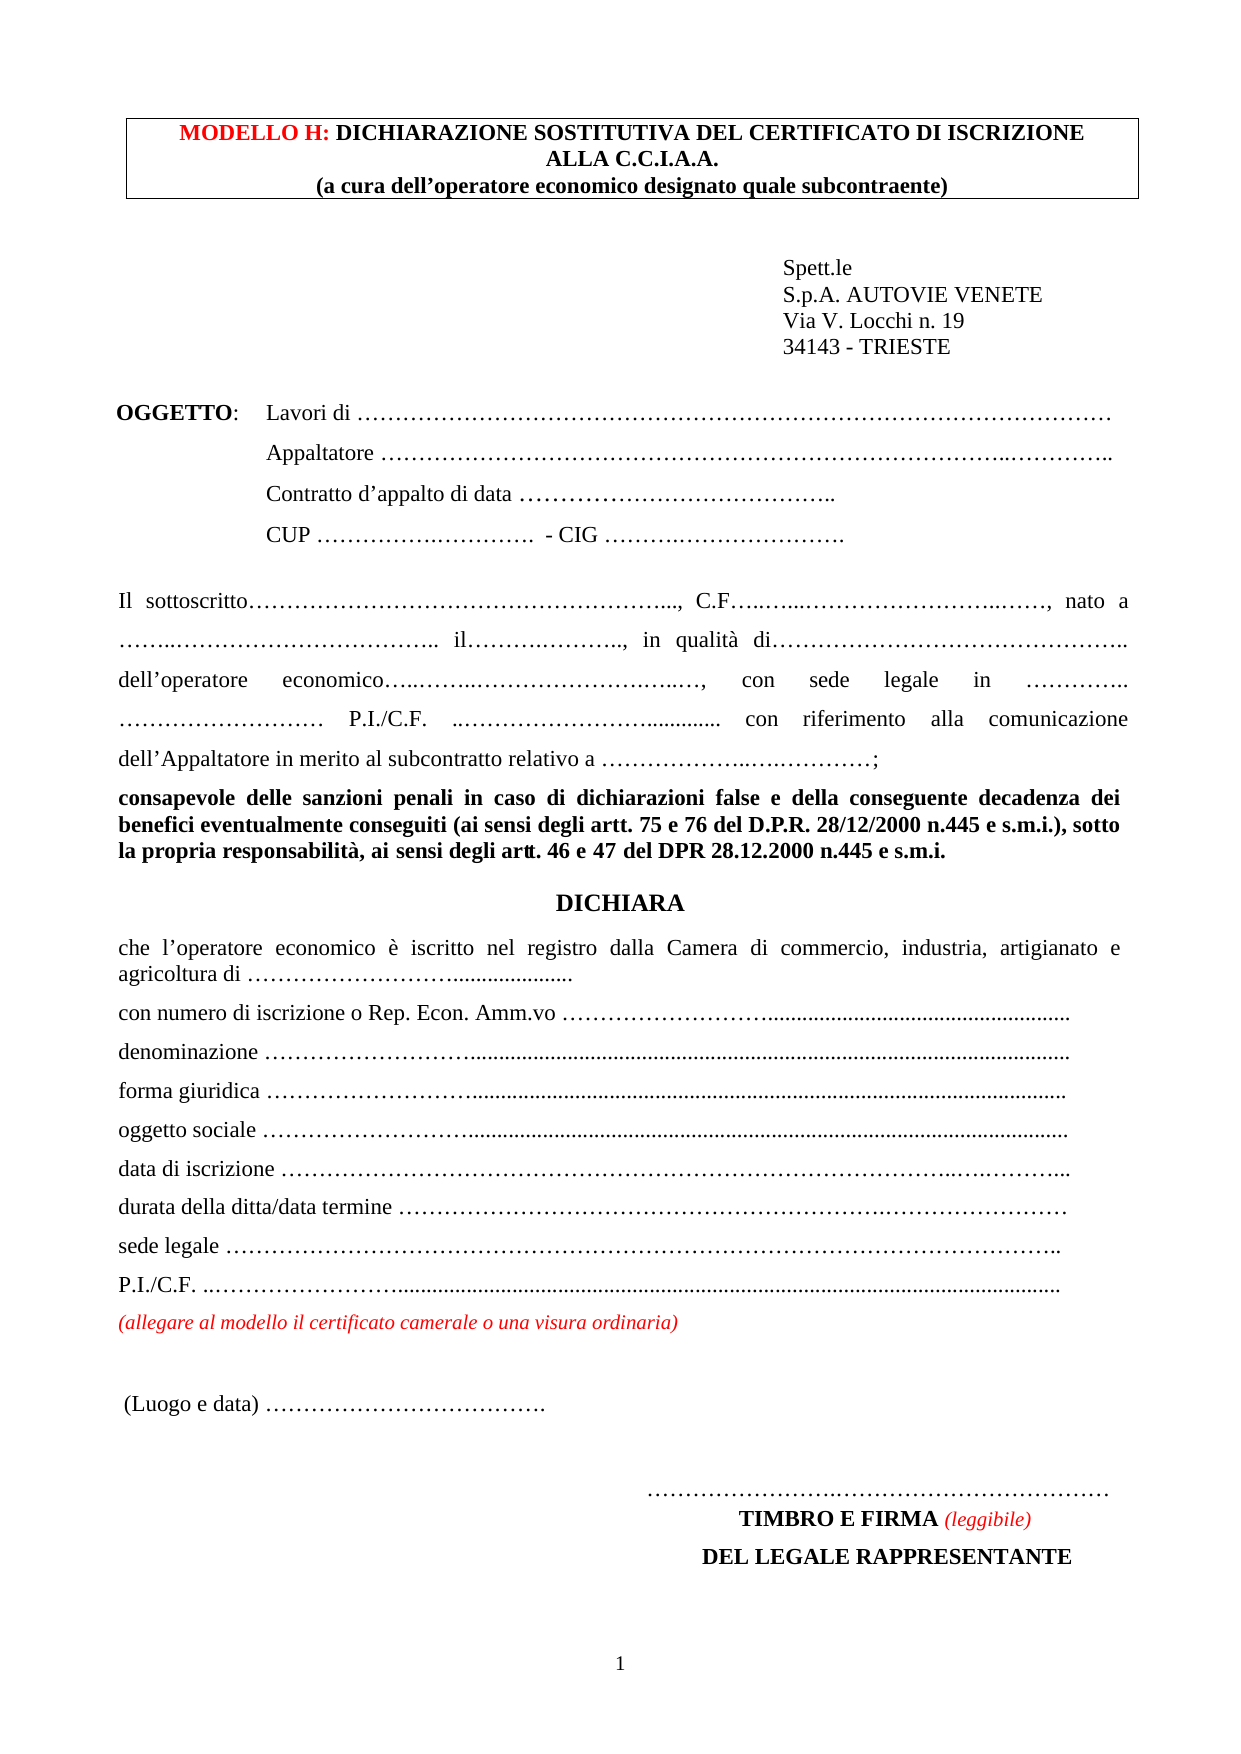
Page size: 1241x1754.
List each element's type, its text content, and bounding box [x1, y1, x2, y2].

text forma giuridica ………………………........................................................................................................ [118, 1077, 1123, 1103]
text Il sottoscritto………………………………………………..., C.F…..…...……………………..……, nato a ……..…………………………….. il……….……….., in qualità di……………………………………….. dell’operatore economico…..……..………………….…..…, con sede legale in …………..……………………… P.I./C.F. ..……………………............. con riferimento alla comunicazione dell’Appaltatore in merito al subcontratto relativo a ………………..….…………; [118, 587, 1128, 771]
text Spett.le [783, 254, 1122, 281]
text CUP …………….…………. - CIG ……….…………………. [266, 521, 1122, 548]
text Via V. Locchi n. 19 [783, 307, 1122, 333]
text con numero di iscrizione o Rep. Econ. Amm.vo ………………………..................................................... [118, 999, 1123, 1026]
text S.p.A. AUTOVIE VENETE [783, 281, 1122, 307]
text 34143 - TRIESTE [783, 333, 1122, 360]
text P.I./C.F. ..…………………….................................................................................................................... [118, 1271, 1123, 1297]
text (allegare al modello il certificato camerale o una visura ordinaria) [118, 1310, 1123, 1334]
text OGGETTO: Lavori di ……………………………………………………………………………………… [116, 399, 1122, 426]
text Contratto d’appalto di data ………………………………….. [266, 478, 1122, 507]
subtitle DICHIARA [118, 888, 1122, 917]
text data di iscrizione ……………………………………………………………………………..….………... [118, 1154, 1123, 1181]
table_header MODELLO H: DICHIARAZIONE SOSTITUTIVA DEL CERTIFICATO DI ISCRIZIONE ALLA C.C.I.A.A. (a cura dell’operatore economico designato quale subcontraente) [127, 119, 1138, 198]
text sede legale ……………………………………………………………………………………………….. [118, 1232, 1123, 1259]
text …………………….……………………………… [646, 1463, 1124, 1505]
text denominazione ………………………......................................................................................................... [118, 1038, 1123, 1064]
text consapevole delle sanzioni penali in caso di dichiarazioni false e della conseguente decadenza dei benefici eventualmente conseguiti (ai sensi degli artt. 75 e 76 del D.P.R. 28/12/2000 n.445 e s.m.i.), sotto la propria responsabilità, ai sensi degli artt. 46 e 47 del DPR 28.12.2000 n.445 e s.m.i. [118, 784, 1122, 863]
text Appaltatore ………………………………………………………………………..………….. [116, 439, 1122, 465]
text TIMBRO E FIRMA (leggibile) [650, 1505, 1122, 1531]
text DEL LEGALE RAPPRESENTANTE [650, 1531, 1124, 1573]
text (Luogo e data) ………………………………. [118, 1378, 1124, 1420]
text che l’operatore economico è iscritto nel registro dalla Camera di commercio, industria, artigianato e agricoltura di ………………………..................... [118, 934, 1123, 987]
text oggetto sociale ………………………......................................................................................................... [118, 1116, 1123, 1142]
text durata della ditta/data termine ……………………………………………………….…………………… [118, 1193, 1123, 1220]
